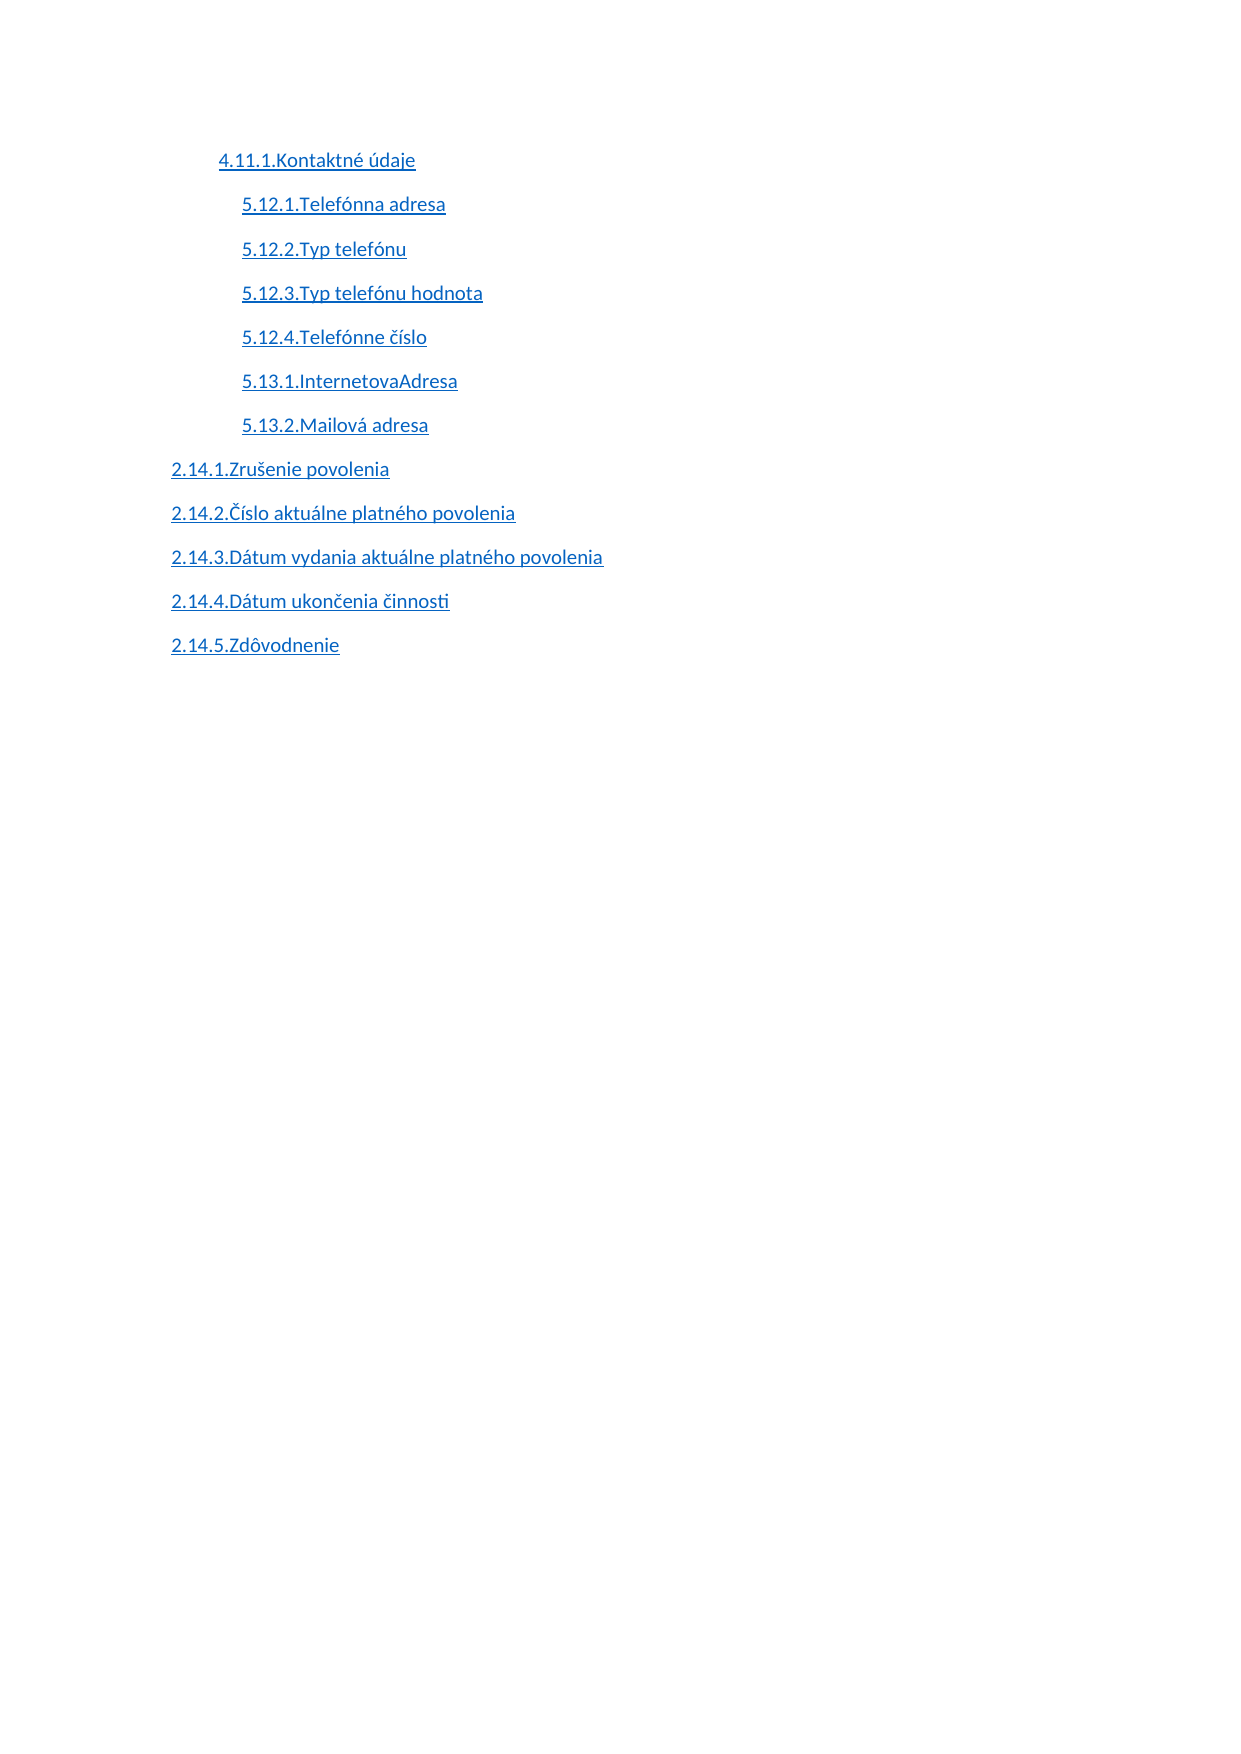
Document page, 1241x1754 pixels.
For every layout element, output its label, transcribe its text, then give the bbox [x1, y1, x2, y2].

text 2.14.4.Dátum ukončenia činnosti [148, 588, 1093, 614]
text 5.13.1.InternetovaAdresa [148, 368, 1093, 393]
text 2.14.5.Zdôvodnenie [148, 632, 1093, 658]
text 5.12.1.Telefónna adresa [148, 192, 1093, 217]
text 2.14.1.Zrušenie povolenia [148, 456, 1093, 481]
text 2.14.3.Dátum vydania aktuálne platného povolenia [148, 544, 1093, 569]
text 5.12.4.Telefónne číslo [148, 324, 1093, 349]
text 4.11.1.Kontaktné údaje [148, 148, 1093, 173]
text 5.12.3.Typ telefónu hodnota [148, 280, 1093, 305]
text 5.12.2.Typ telefónu [148, 236, 1093, 261]
text 5.13.2.Mailová adresa [148, 412, 1093, 437]
text 2.14.2.Číslo aktuálne platného povolenia [148, 500, 1093, 526]
